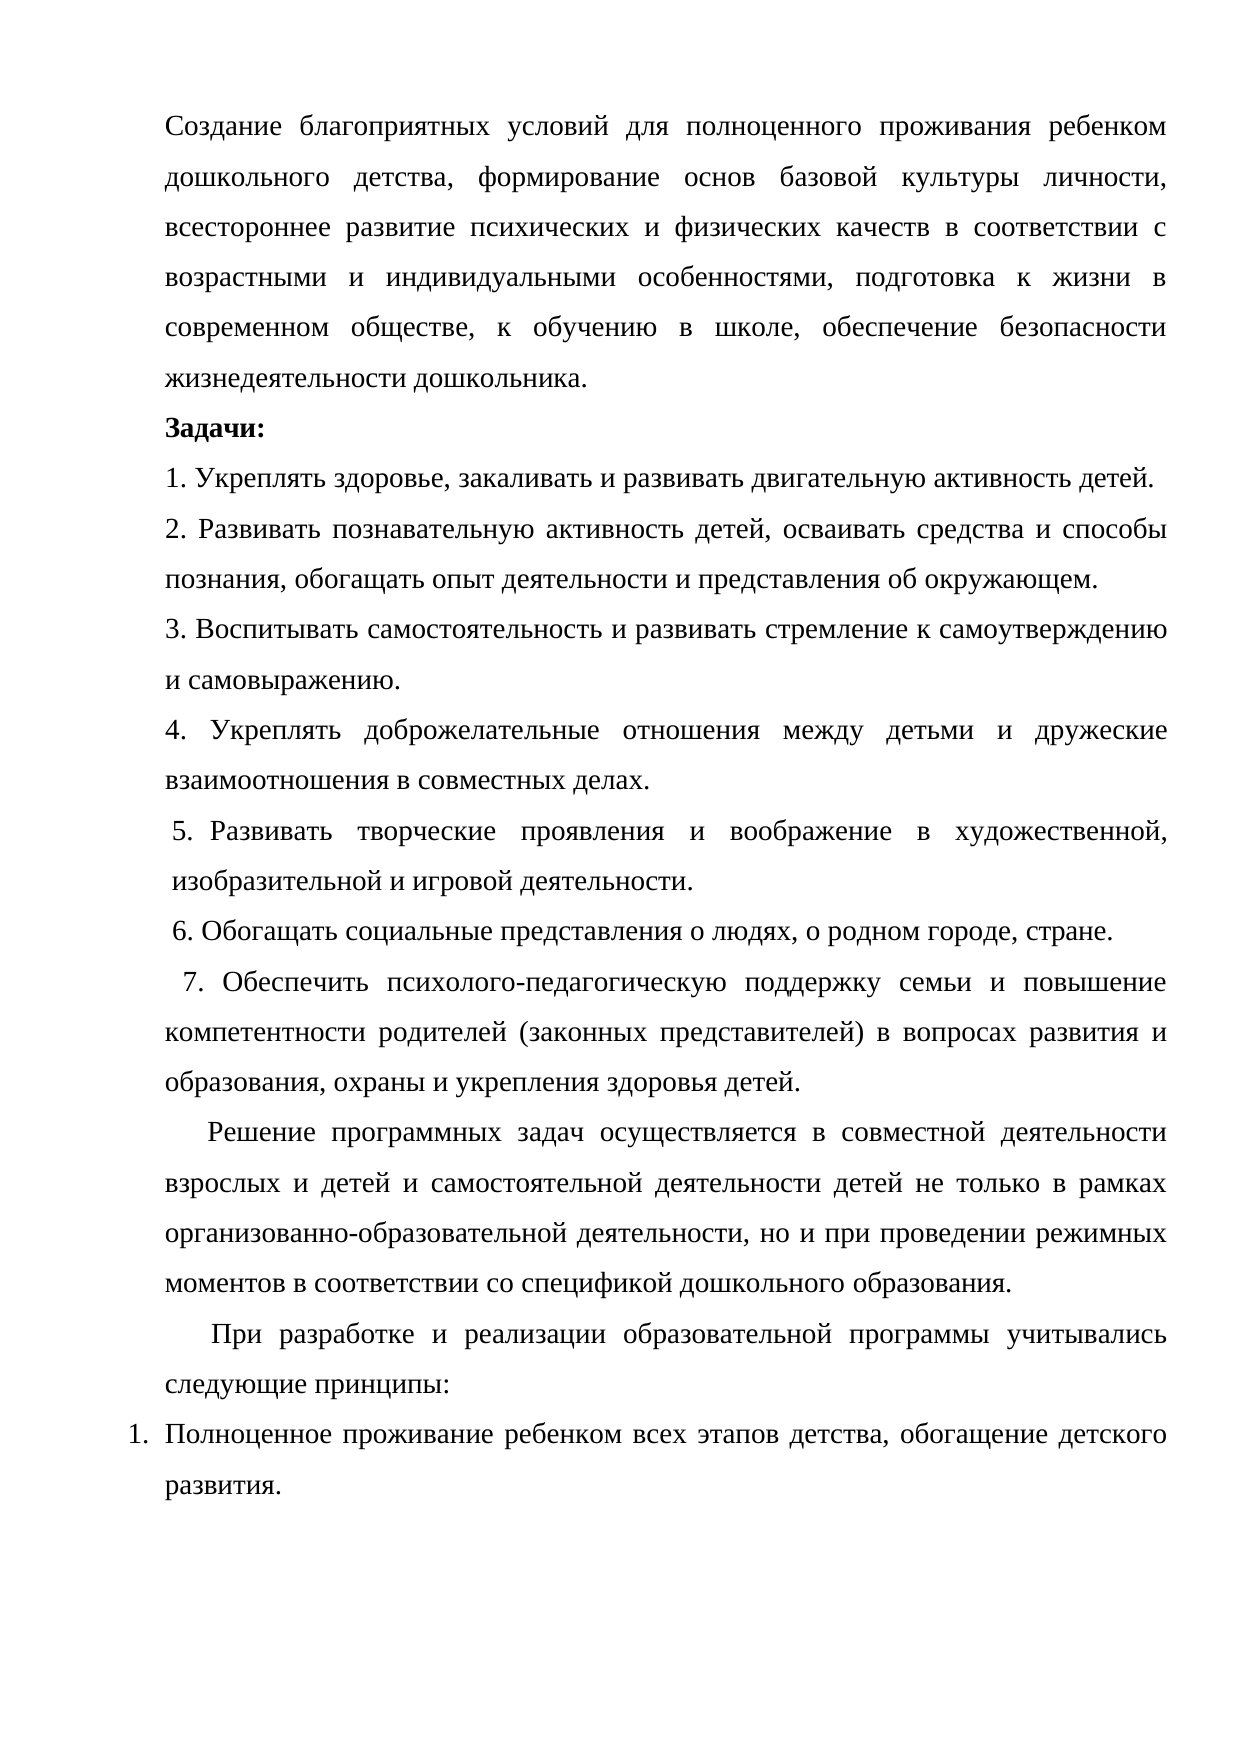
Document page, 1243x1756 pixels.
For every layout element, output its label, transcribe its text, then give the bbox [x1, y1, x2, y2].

list Полноценное проживание ребенком всех этапов детства, обогащение детского развития. [127, 1416, 1168, 1500]
text Решение программных задач осуществляется в совместной деятельности взрослых и детей и самостоятельной деятельности детей не только в рамках организованно-образовательной деятельности, но и при проведении режимных моментов в соответствии со спецификой дошкольного образования. [164, 1114, 1168, 1299]
list 4. Укреплять доброжелательные отношения между детьми и дружеские взаимоотношения в совместных делах. [165, 712, 1168, 796]
text При разработке и реализации образовательной программы учитывались следующие принципы: [164, 1316, 1168, 1400]
list 3. Воспитывать самостоятельность и развивать стремление к самоутверждению и самовыражению. [165, 611, 1168, 695]
list 2. Развивать познавательную активность детей, осваивать средства и способы познания, обогащать опыт деятельности и представления об окружающем. [165, 511, 1168, 595]
subtitle Задачи: [164, 410, 1168, 444]
list 1. Укреплять здоровье, закаливать и развивать двигательную активность детей. [165, 461, 1168, 494]
list 7. Обеспечить психолого-педагогическую поддержку семьи и повышение компетентности родителей (законных представителей) в вопросах развития и образования, охраны и укрепления здоровья детей. [164, 964, 1168, 1098]
list 6. Обогащать социальные представления о людях, о родном городе, стране. [164, 913, 1168, 947]
text Создание благоприятных условий для полноценного проживания ребенком дошкольного детства, формирование основ базовой культуры личности, всестороннее развитие психических и физических качеств в соответствии с возрастными и индивидуальными особенностями, подготовка к жизни в современном обществе, к обучению в школе, обеспечение безопасности жизнедеятельности дошкольника. [164, 108, 1168, 393]
list 5. Развивать творческие проявления и воображение в художественной, изобразительной и игровой деятельности. [172, 813, 1168, 897]
